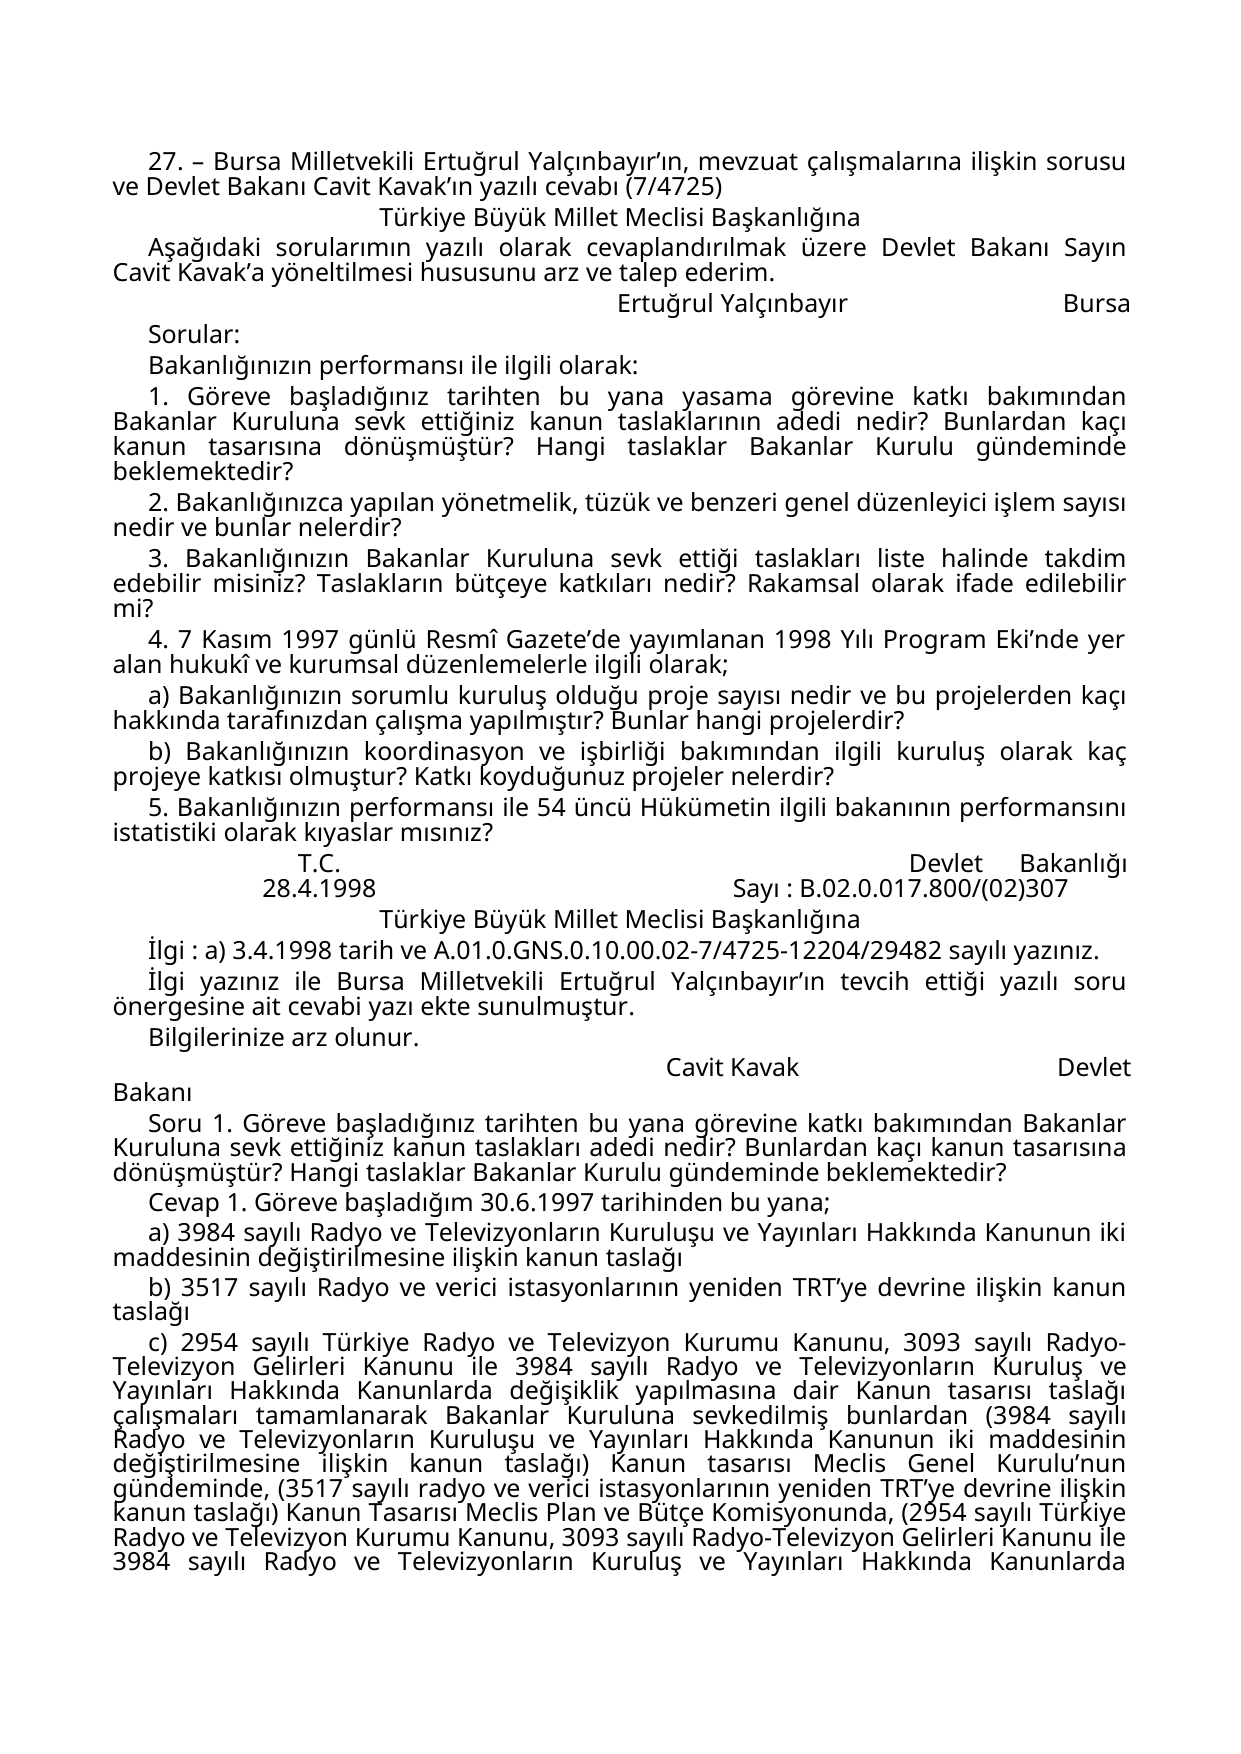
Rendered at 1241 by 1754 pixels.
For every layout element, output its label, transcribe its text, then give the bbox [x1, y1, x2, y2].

text Türkiye Büyük Millet Meclisi Başkanlığına [112, 206, 1128, 231]
text 2. Bakanlığınızca yapılan yönetmelik, tüzük ve benzeri genel düzenleyici işlem sayısı nedir ve bunlar nelerdir? [112, 492, 1128, 542]
text Bakanlığınızın performansı ile ilgili olarak: [112, 355, 1128, 380]
text Soru 1. Göreve başladığınız tarihten bu yana görevine katkı bakımından Bakanlar Kuruluna sevk ettiğiniz kanun taslakları adedi nedir? Bunlardan kaçı kanun tasarısına dönüşmüştür? Hangi taslaklar Bakanlar Kurulu gündeminde beklemektedir? [112, 1113, 1128, 1186]
text T.C. Devlet Bakanlığı 28.4.1998 Sayı : B.02.0.017.800/(02)307 [112, 852, 1128, 902]
text Bilgilerinize arz olunur. [112, 1026, 1128, 1051]
text 3. Bakanlığınızın Bakanlar Kuruluna sevk ettiği taslakları liste halinde takdim edebilir misiniz? Taslakların bütçeye katkıları nedir? Rakamsal olarak ifade edilebilir mi? [112, 547, 1128, 622]
text Cavit Kavak Devlet Bakanı [112, 1057, 1128, 1107]
text Cevap 1. Göreve başladığım 30.6.1997 tarihinden bu yana; [112, 1192, 1128, 1216]
text 5. Bakanlığınızın performansı ile 54 üncü Hükümetin ilgili bakanının performansını istatistiki olarak kıyaslar mısınız? [112, 796, 1128, 846]
text Aşağıdaki sorularımın yazılı olarak cevaplandırılmak üzere Devlet Bakanı Sayın Cavit Kavak’a yöneltilmesi hususunu arz ve talep ederim. [112, 237, 1128, 287]
text 4. 7 Kasım 1997 günlü Resmî Gazete’de yayımlanan 1998 Yılı Program Eki’nde yer alan hukukî ve kurumsal düzenlemelerle ilgili olarak; [112, 628, 1128, 678]
text İlgi yazınız ile Bursa Milletvekili Ertuğrul Yalçınbayır’ın tevcih ettiği yazılı soru önergesine ait cevabi yazı ekte sunulmuştur. [112, 970, 1128, 1020]
text 1. Göreve başladığınız tarihten bu yana yasama görevine katkı bakımından Bakanlar Kuruluna sevk ettiğiniz kanun taslaklarının adedi nedir? Bunlardan kaçı kanun tasarısına dönüşmüştür? Hangi taslaklar Bakanlar Kurulu gündeminde beklemektedir? [112, 386, 1128, 486]
text b) Bakanlığınızın koordinasyon ve işbirliği bakımından ilgili kuruluş olarak kaç projeye katkısı olmuştur? Katkı koyduğunuz projeler nelerdir? [112, 740, 1128, 790]
text 27. – Bursa Milletvekili Ertuğrul Yalçınbayır’ın, mevzuat çalışmalarına ilişkin sorusu ve Devlet Bakanı Cavit Kavak’ın yazılı cevabı (7/4725) [112, 150, 1128, 200]
text b) 3517 sayılı Radyo ve verici istasyonlarının yeniden TRT’ye devrine ilişkin kanun taslağı [112, 1277, 1128, 1326]
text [112, 1332, 1128, 1575]
text a) 3984 sayılı Radyo ve Televizyonların Kuruluşu ve Yayınları Hakkında Kanunun iki maddesinin değiştirilmesine ilişkin kanun taslağı [112, 1222, 1128, 1271]
text a) Bakanlığınızın sorumlu kuruluş olduğu proje sayısı nedir ve bu projelerden kaçı hakkında tarafınızdan çalışma yapılmıştır? Bunlar hangi projelerdir? [112, 684, 1128, 734]
text Türkiye Büyük Millet Meclisi Başkanlığına [112, 908, 1128, 933]
text Sorular: [112, 324, 1128, 349]
text Ertuğrul Yalçınbayır Bursa [112, 293, 1128, 318]
text İlgi : a) 3.4.1998 tarih ve A.01.0.GNS.0.10.00.02-7/4725-12204/29482 sayılı yazınız. [112, 939, 1128, 964]
